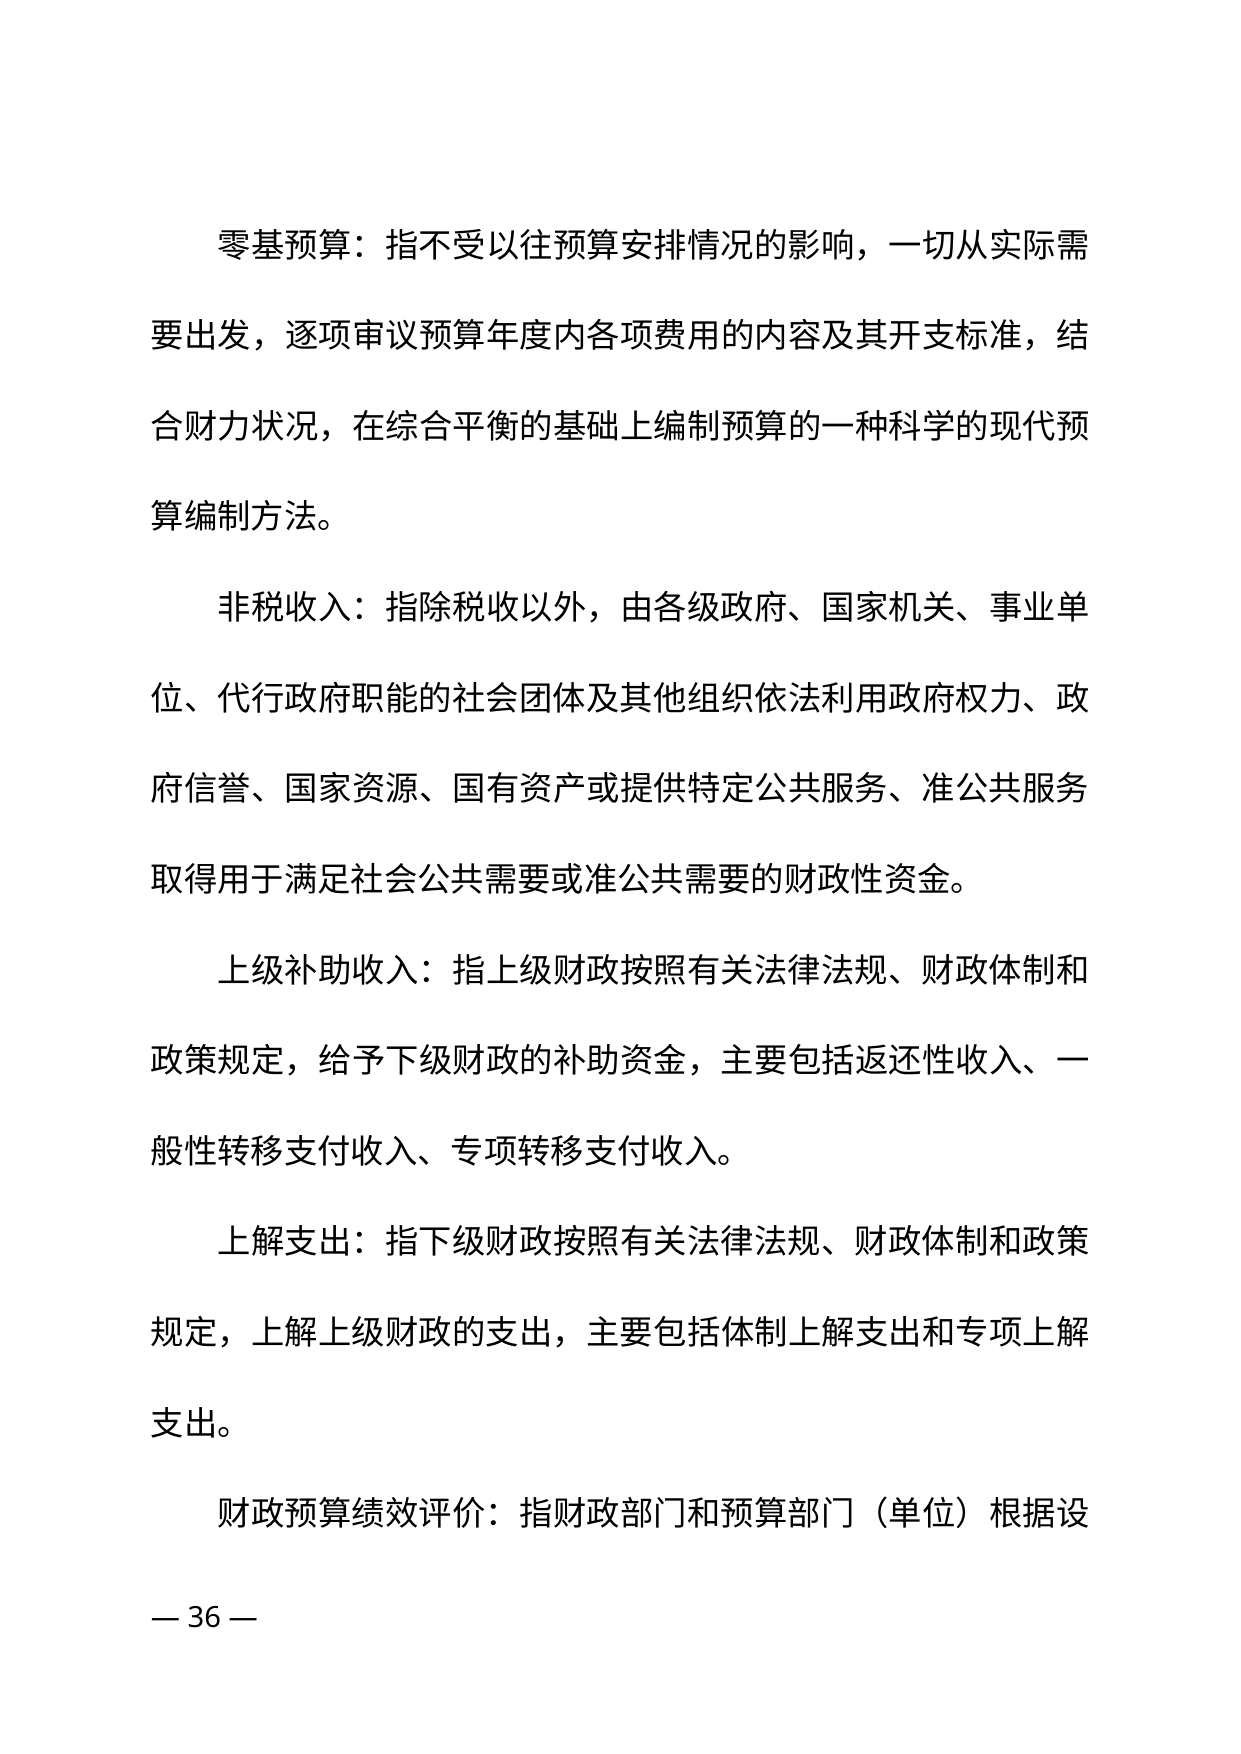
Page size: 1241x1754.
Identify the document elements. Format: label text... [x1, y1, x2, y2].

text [151, 1466, 1089, 1557]
text 零基预算：指不受以往预算安排情况的影响，一切从实际需要出发，逐项审议预算年度内各项费用的内容及其开支标准，结合财力状况，在综合平衡的基础上编制预算的一种科学的现代预算编制方法。 [151, 197, 1089, 560]
text 上解支出：指下级财政按照有关法律法规、财政体制和政策规定，上解上级财政的支出，主要包括体制上解支出和专项上解支出。 [151, 1194, 1089, 1466]
text 非税收入：指除税收以外，由各级政府、国家机关、事业单位、代行政府职能的社会团体及其他组织依法利用政府权力、政府信誉、国家资源、国有资产或提供特定公共服务、准公共服务取得用于满足社会公共需要或准公共需要的财政性资金。 [151, 560, 1089, 922]
text 上级补助收入：指上级财政按照有关法律法规、财政体制和政策规定，给予下级财政的补助资金，主要包括返还性收入、一般性转移支付收入、专项转移支付收入。 [151, 922, 1089, 1194]
